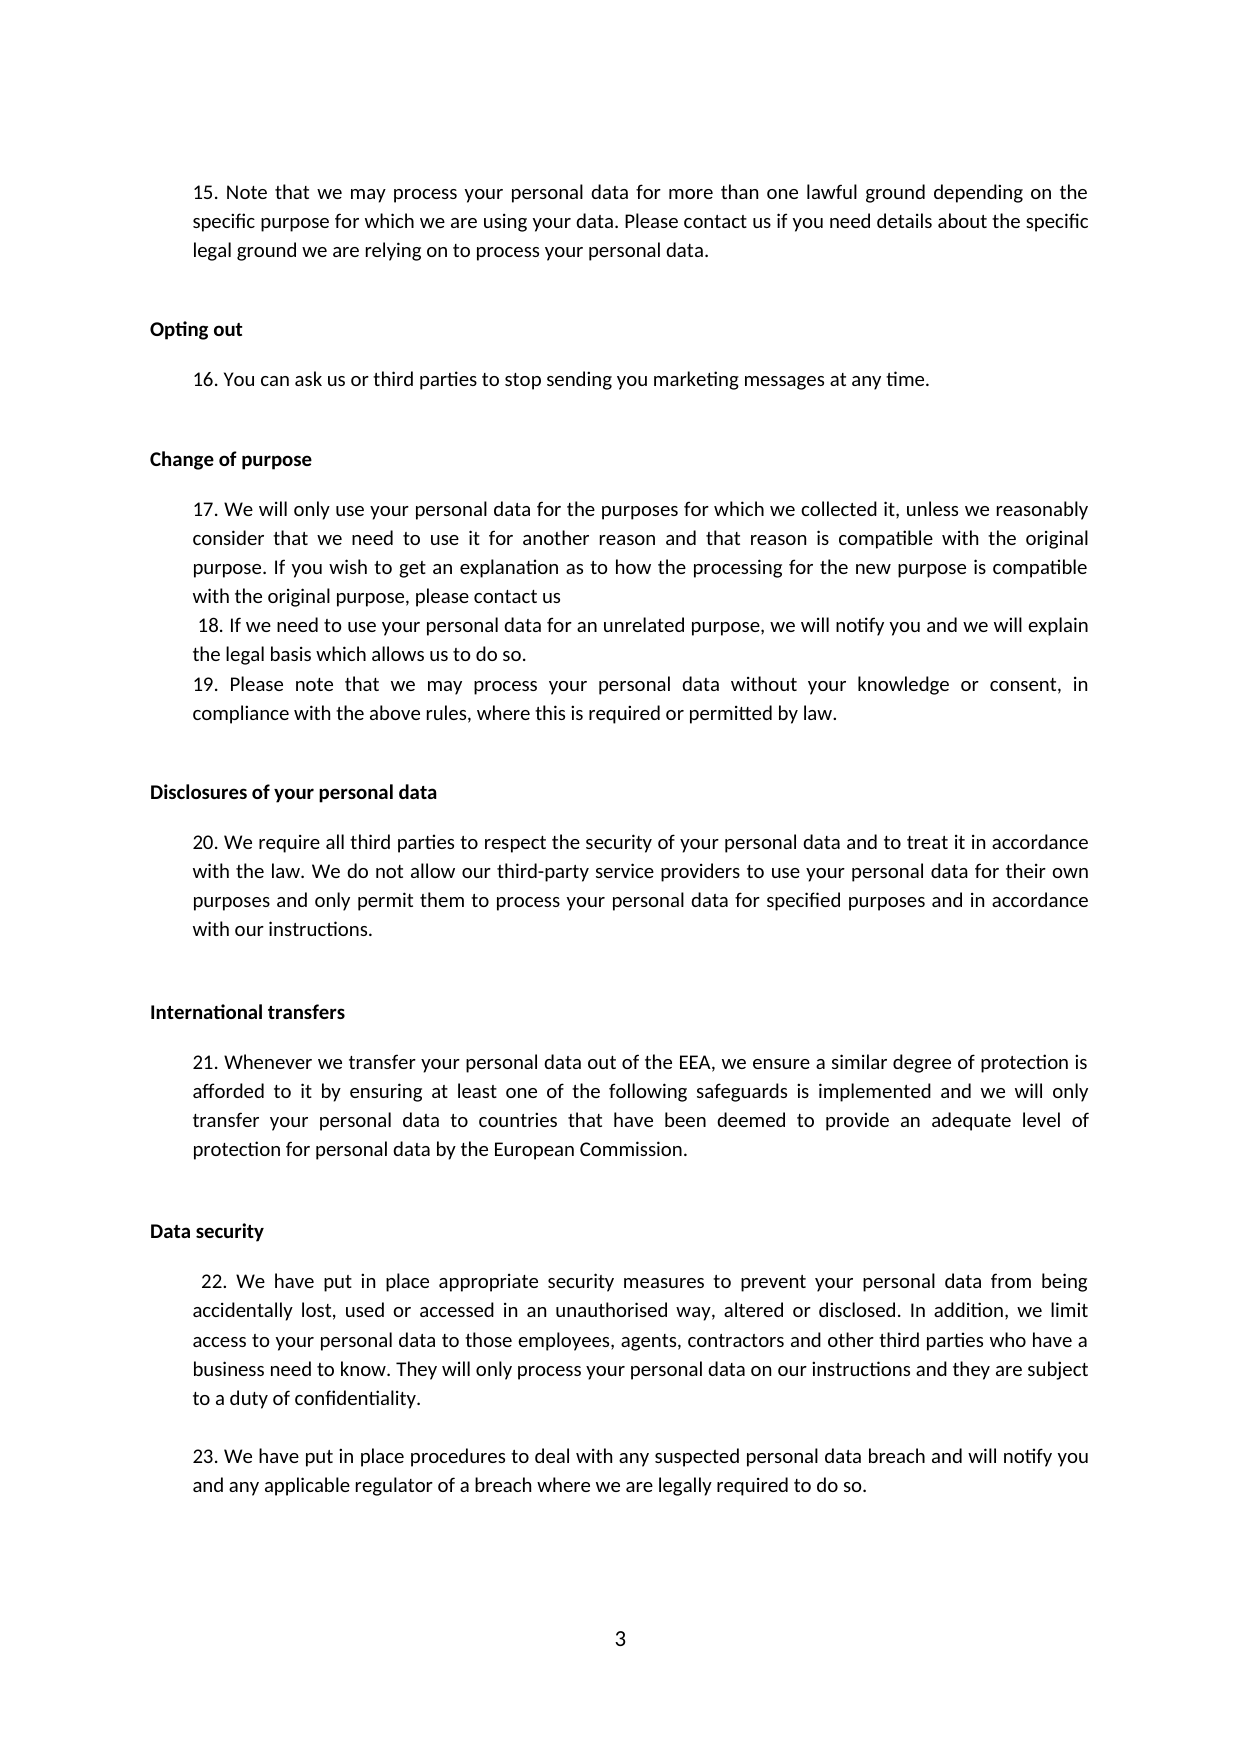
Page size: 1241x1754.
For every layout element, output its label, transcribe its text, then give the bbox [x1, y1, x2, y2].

list 15. Note that we may process your personal data for more than one lawful ground depending on the specific purpose for which we are using your data. Please contact us if you need details about the specific legal ground we are relying on to process your personal data. [192, 179, 1090, 263]
list 19. Please note that we may process your personal data without your knowledge or consent, in compliance with the above rules, where this is required or permitted by law. [192, 671, 1090, 725]
text Change of purpose [150, 446, 1090, 471]
list 23. We have put in place procedures to deal with any suspected personal data breach and will notify you and any applicable regulator of a breach where we are legally required to do so. [192, 1443, 1090, 1498]
text Disclosures of your personal data [150, 779, 1090, 804]
list 22. We have put in place appropriate security measures to prevent your personal data from being accidentally lost, used or accessed in an unauthorised way, altered or disclosed. In addition, we limit access to your personal data to those employees, agents, contractors and other third parties who have a business need to know. They will only process your personal data on our instructions and they are subject to a duty of confidentiality. [192, 1268, 1090, 1411]
text International transfers [150, 999, 1090, 1024]
list 16. You can ask us or third parties to stop sending you marketing messages at any time. [192, 367, 1090, 392]
list 20. We require all third parties to respect the security of your personal data and to treat it in accordance with the law. We do not allow our third-party service providers to use your personal data for their own purposes and only permit them to process your personal data for specified purposes and in accordance with our instructions. [192, 829, 1090, 942]
text Data security [150, 1218, 1090, 1244]
list 21. Whenever we transfer your personal data out of the EEA, we ensure a similar degree of protection is afforded to it by ensuring at least one of the following safeguards is implemented and we will only transfer your personal data to countries that have been deemed to provide an adequate level of protection for personal data by the European Commission. [192, 1049, 1090, 1162]
text Opting out [150, 317, 1090, 342]
list 18. If we need to use your personal data for an unrelated purpose, we will notify you and we will explain the legal basis which allows us to do so. [192, 612, 1090, 667]
list 17. We will only use your personal data for the purposes for which we collected it, unless we reasonably consider that we need to use it for another reason and that reason is compatible with the original purpose. If you wish to get an explanation as to how the processing for the new purpose is compatible with the original purpose, please contact us [192, 496, 1090, 609]
